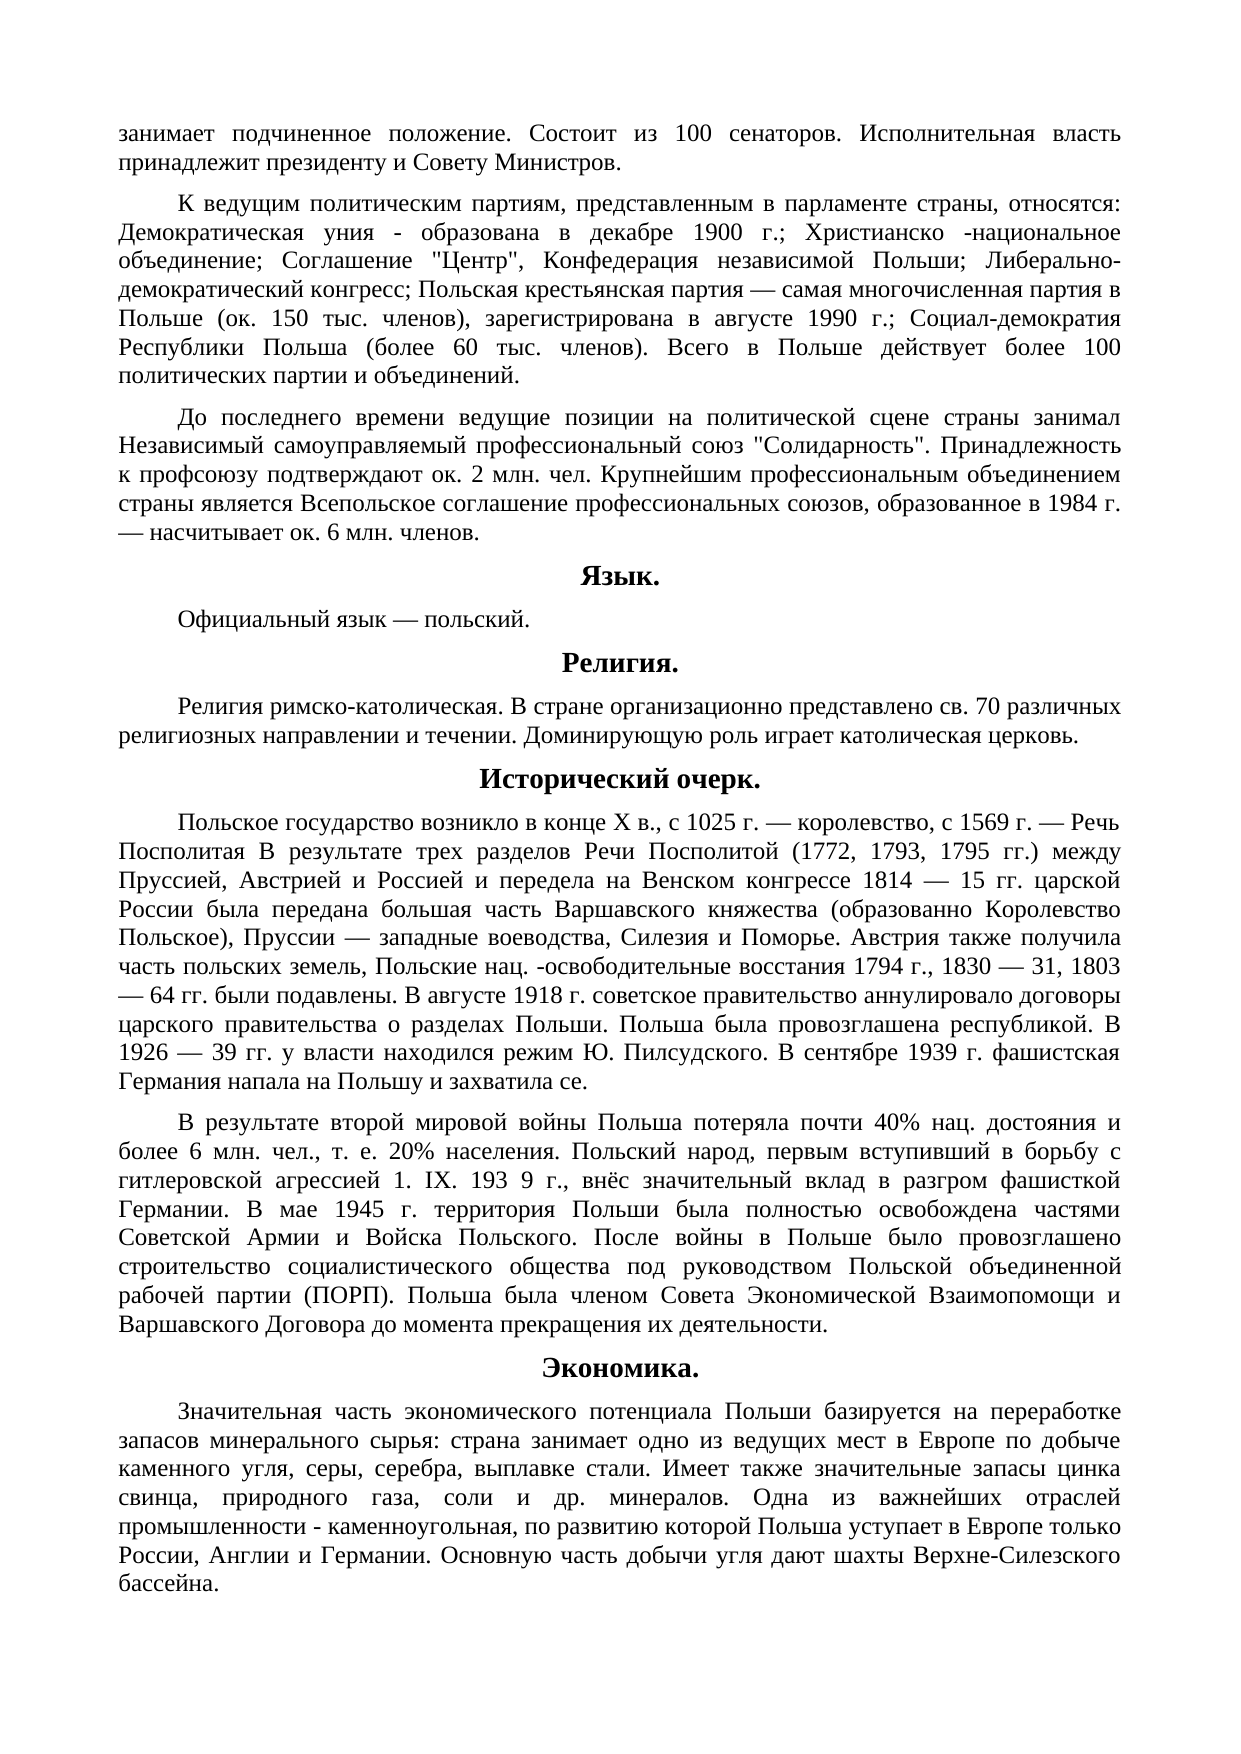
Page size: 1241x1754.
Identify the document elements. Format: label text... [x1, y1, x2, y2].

text Польское государство возникло в конце Х в., с 1025 г. — королевство, с 1569 г. — Речь Посполитая В результате трех разделов Речи Посполитой (1772, 1793, 1795 гг.) между Пруссией, Австрией и Россией и передела на Венском конгрессе 1814 — 15 гг. царской России была передана большая часть Варшавского княжества (образованно Королевство Польское), Пруссии — западные воеводства, Силезия и Поморье. Австрия также получила часть польских земель, Польские нац. -освободительные восстания 1794 г., 1830 — 31, 1803 — 64 гг. были подавлены. В августе 1918 г. советское правительство аннулировало договоры царского правительства о разделах Польши. Польша была провозглашена республикой. В 1926 — 39 гг. у власти находился режим Ю. Пилсудского. В сентябре 1939 г. фашистская Германия напала на Польшу и захватила се. [118, 807, 1122, 1095]
text До последнего времени ведущие позиции на политической сцене страны занимал Независимый самоуправляемый профессиональный союз "Солидарность". Принадлежность к профсоюзу подтверждают ок. 2 млн. чел. Крупнейшим профессиональным объединением страны является Всепольское соглашение профессиональных союзов, образованное в 1984 г. — насчитывает ок. 6 млн. членов. [118, 402, 1122, 546]
text Официальный язык — польский. [118, 604, 1122, 633]
text Религия. [118, 645, 1122, 679]
text В результате второй мировой войны Польша потеряла почти 40% нац. достояния и более 6 млн. чел., т. е. 20% населения. Польский народ, первым вступивший в борьбу с гитлеровской агрессией 1. IX. 193 9 г., внёс значительный вклад в разгром фашисткой Германии. В мае 1945 г. территория Польши была полностью освобождена частями Советской Армии и Войска Польского. После войны в Польше было провозглашено строительство социалистического общества под руководством Польской объединенной рабочей партии (ПОРП). Польша была членом Совета Экономической Взаимопомощи и Варшавского Договора до момента прекращения их деятельности. [118, 1107, 1122, 1337]
text Язык. [118, 558, 1122, 592]
text Религия римско-католическая. В стране организационно представлено св. 70 различных религиозных направлении и течении. Доминирующую роль играет католическая церковь. [118, 691, 1122, 749]
text Исторический очерк. [118, 761, 1122, 795]
text Экономика. [118, 1350, 1122, 1383]
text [118, 118, 1122, 176]
text Значительная часть экономического потенциала Польши базируется на переработке запасов минерального сырья: страна занимает одно из ведущих мест в Европе по добыче каменного угля, серы, серебра, выплавке стали. Имеет также значительные запасы цинка свинца, природного газа, соли и др. минералов. Одна из важнейших отраслей промышленности - каменноугольная, по развитию которой Польша уступает в Европе только России, Англии и Германии. Основную часть добычи угля дают шахты Верхне-Силезского бассейна. [118, 1396, 1122, 1597]
